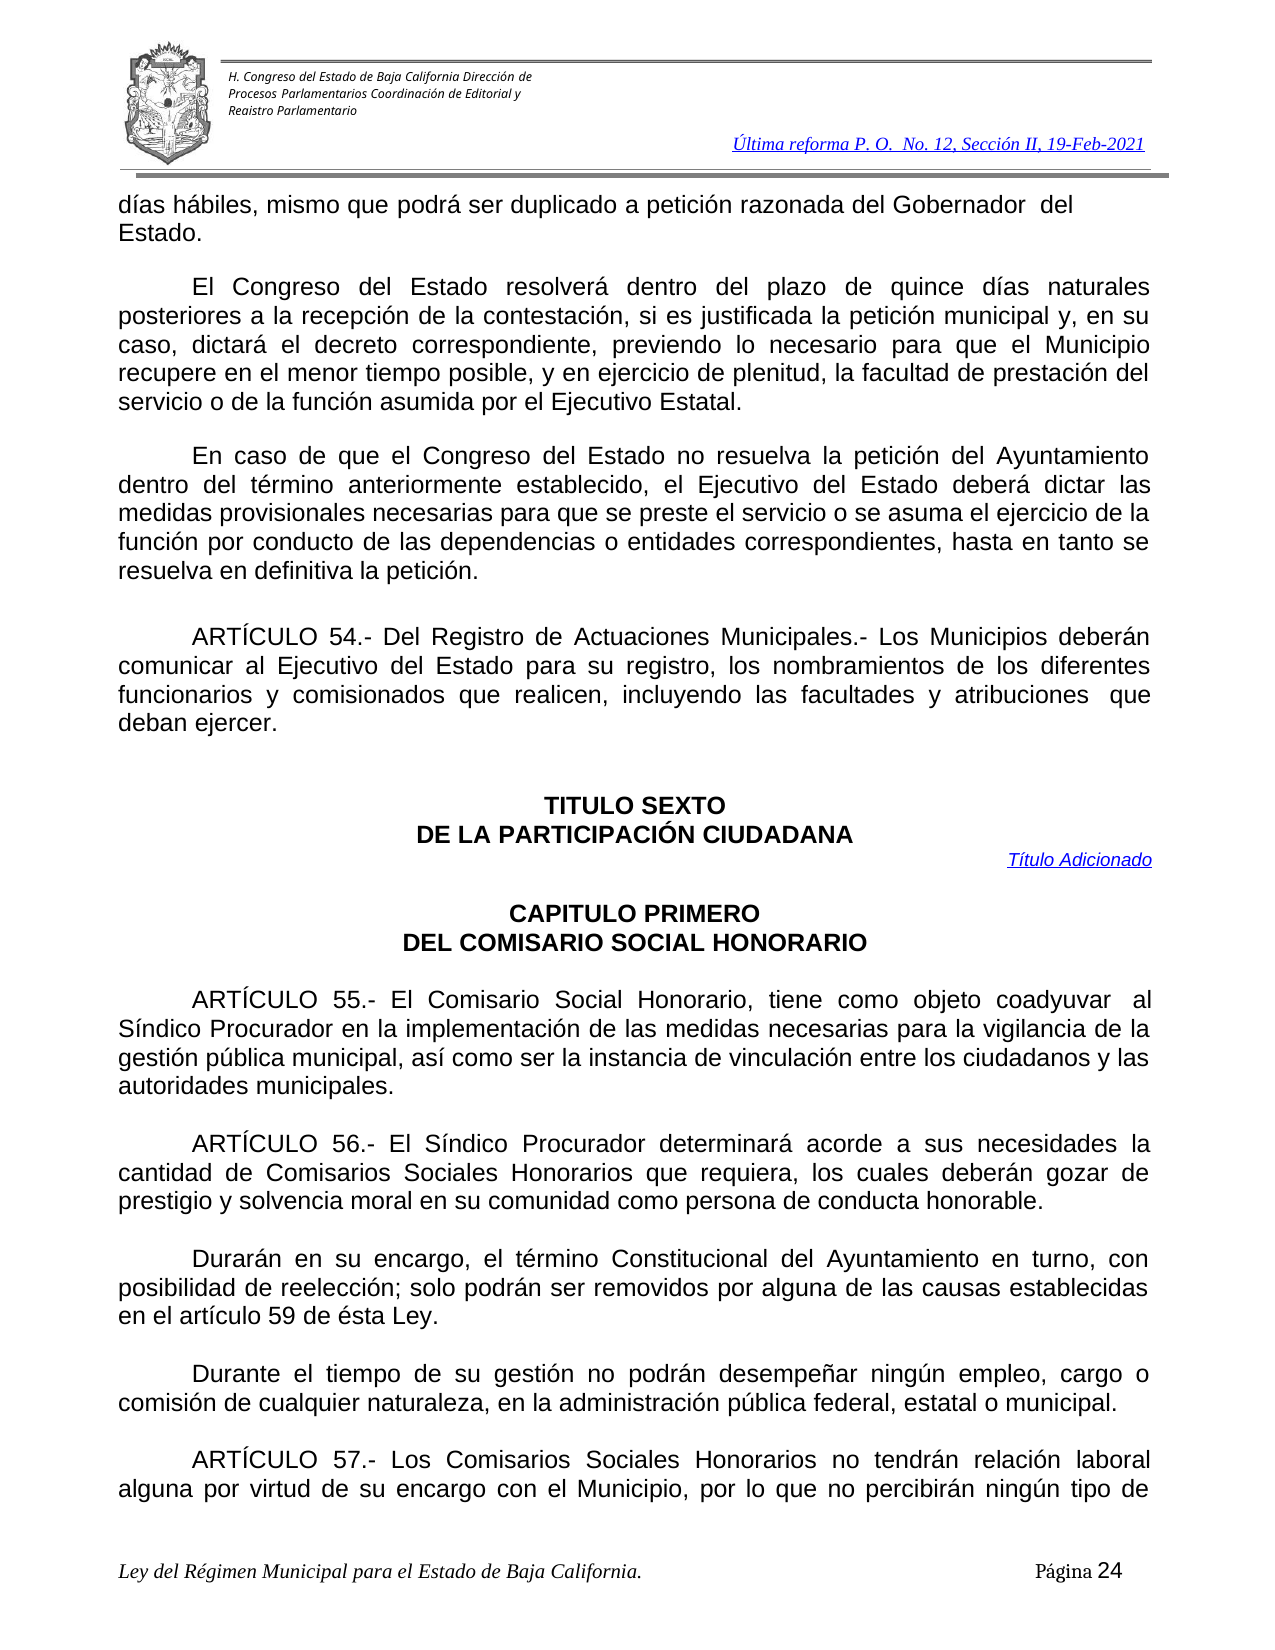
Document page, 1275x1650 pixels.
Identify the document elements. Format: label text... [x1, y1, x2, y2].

text TITULO SEXTO [283, 791, 987, 820]
text ARTÍCULO 56.- El Síndico Procurador determinará acorde a sus necesidades la cantidad de Comisarios Sociales Honorarios que requiera, los cuales deberán gozar de prestigio y solvencia moral en su comunidad como persona de conducta honorable. [118, 1129, 1151, 1215]
text En caso de que el Congreso del Estado no resuelva la petición del Ayuntamiento dentro del término anteriormente establecido, el Ejecutivo del Estado deberá dictar las medidas provisionales necesarias para que se preste el servicio o se asuma el ejercicio de la función por conducto de las dependencias o entidades correspondientes, hasta en tanto se resuelva en definitiva la petición. [118, 441, 1151, 584]
text ARTÍCULO 57.- Los Comisarios Sociales Honorarios no tendrán relación laboral alguna por virtud de su encargo con el Municipio, por lo que no percibirán ningún tipo de [118, 1445, 1152, 1503]
text El Congreso del Estado resolverá dentro del plazo de quince días naturales posteriores a la recepción de la contestación, si es justificada la petición municipal y, en su caso, dictará el decreto correspondiente, previendo lo necesario para que el Municipio recupere en el menor tiempo posible, y en ejercicio de plenitud, la facultad de prestación del servicio o de la función asumida por el Ejecutivo Estatal. [118, 272, 1151, 416]
text CAPITULO PRIMERO [283, 899, 986, 927]
text DE LA PARTICIPACIÓN CIUDADANA [283, 820, 986, 848]
text Durante el tiempo de su gestión no podrán desempeñar ningún empleo, cargo o comisión de cualquier naturaleza, en la administración pública federal, estatal o municipal. [118, 1359, 1151, 1416]
text Durarán en su encargo, el término Constitucional del Ayuntamiento en turno, con posibilidad de reelección; solo podrán ser removidos por alguna de las causas establecidas en el artículo 59 de ésta Ley. [118, 1244, 1151, 1330]
text DEL COMISARIO SOCIAL HONORARIO [283, 927, 986, 956]
picture [123, 40, 214, 166]
text ARTÍCULO 55.- El Comisario Social Honorario, tiene como objeto coadyuvar al Síndico Procurador en la implementación de las medidas necesarias para la vigilancia de la gestión pública municipal, así como ser la instancia de vinculación entre los ciudadanos y las autoridades municipales. [118, 985, 1152, 1100]
text Título Adicionado [934, 848, 1152, 870]
text ARTÍCULO 54.- Del Registro de Actuaciones Municipales.- Los Municipios deberán comunicar al Ejecutivo del Estado para su registro, los nombramientos de los diferentes funcionarios y comisionados que realicen, incluyendo las facultades y atribuciones que deban ejercer. [118, 622, 1152, 737]
text días hábiles, mismo que podrá ser duplicado a petición razonada del Gobernador del Estado. [118, 189, 1152, 247]
